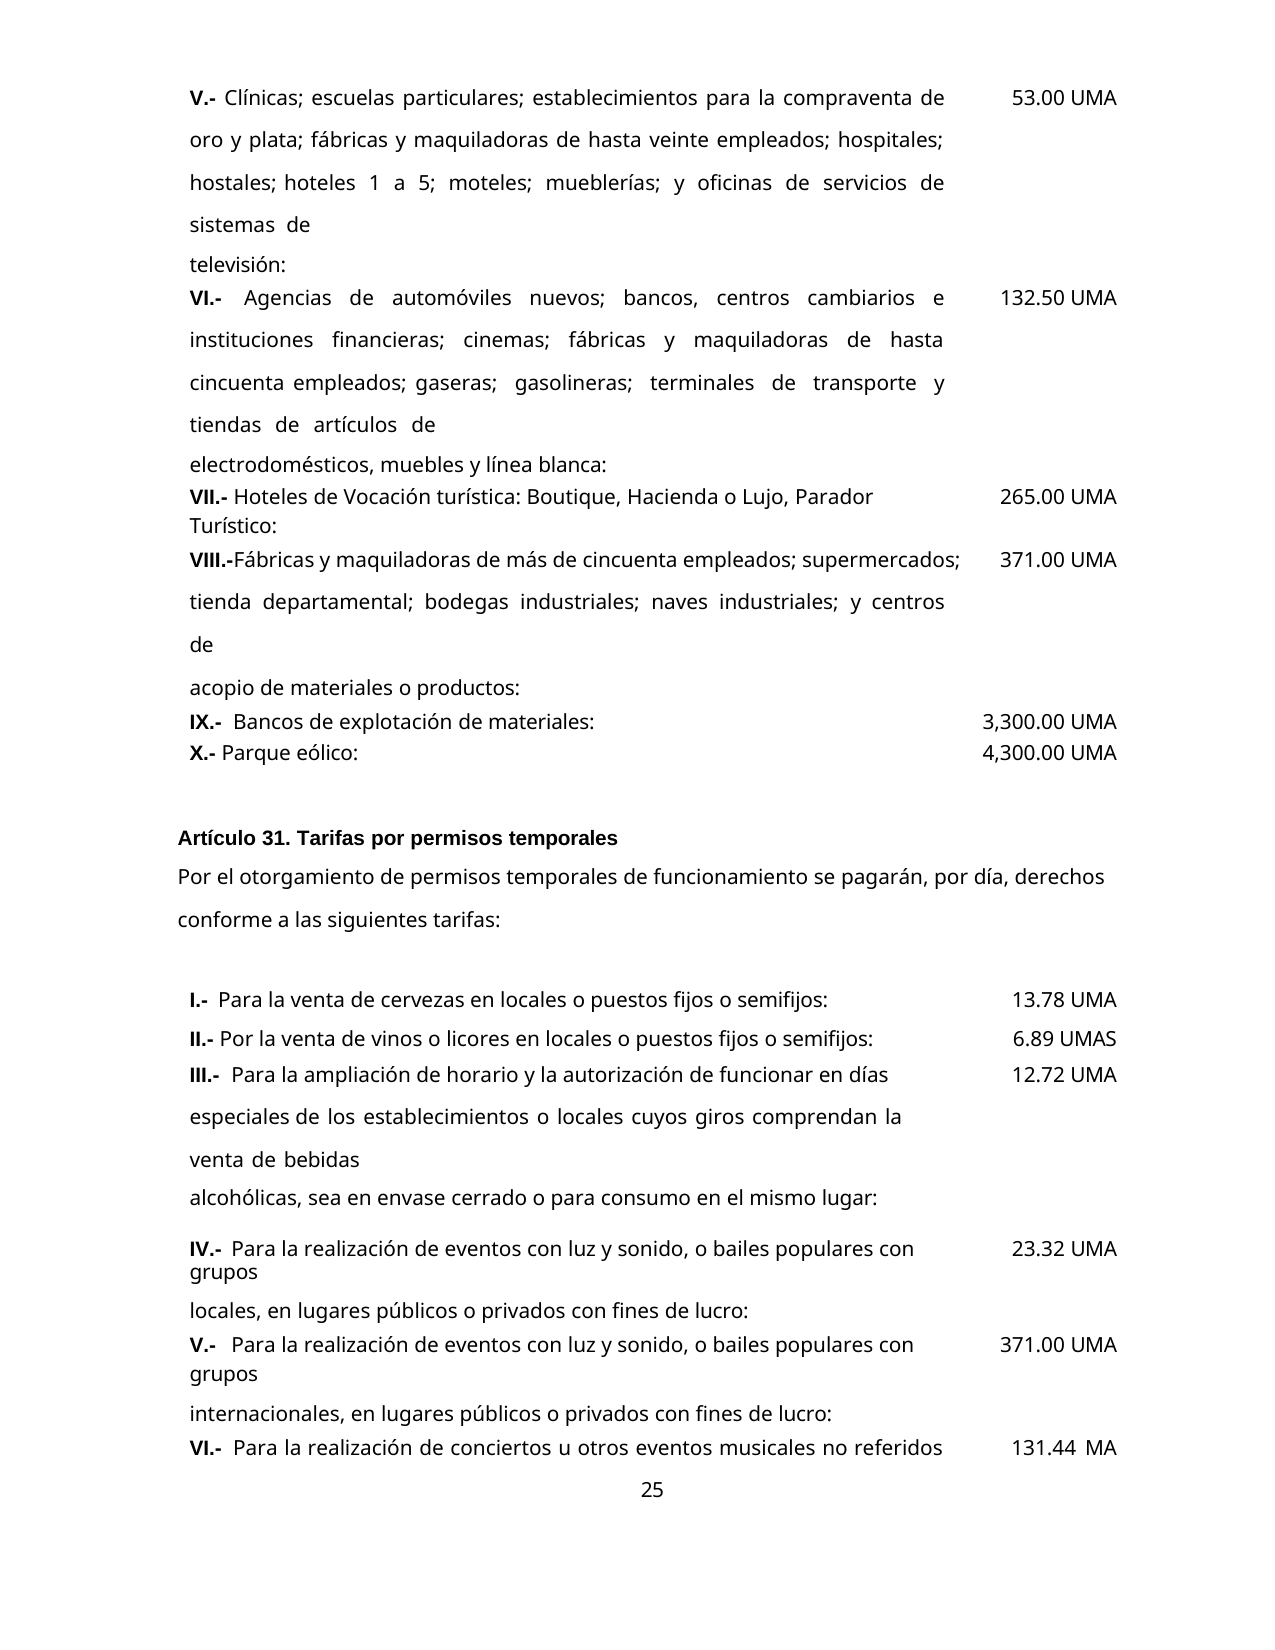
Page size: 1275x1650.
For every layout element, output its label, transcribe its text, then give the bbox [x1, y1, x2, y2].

table_cell 4,300.00 UMA [964, 737, 1122, 767]
table_cell II.- Por la venta de vinos o licores en locales o puestos fijos o semifijos: [184, 1018, 977, 1054]
table_cell 265.00 UMA [964, 477, 1122, 539]
table_header 23.32 UMA [973, 1238, 1122, 1325]
table_cell IX.- Bancos de explotación de materiales: [184, 701, 964, 737]
subtitle Artículo 31. Tarifas por permisos temporales [177, 826, 1139, 850]
table_cell VI.- Agencias de automóviles nuevos; bancos, centros cambiarios e instituciones financieras; cinemas; fábricas y maquiladoras de hasta cincuenta empleados; gaseras; gasolineras; terminales de transporte y tiendas de artículos de electrodomésticos, muebles y línea blanca: [184, 277, 964, 477]
table_cell 131.44 MA [973, 1428, 1122, 1477]
table_cell 6.89 UMAS [977, 1018, 1122, 1054]
table_cell VII.- Hoteles de Vocación turística: Boutique, Hacienda o Lujo, Parador Turístico: [184, 477, 964, 539]
table_cell V.- Para la realización de eventos con luz y sonido, o bailes populares con grupos internacionales, en lugares públicos o privados con fines de lucro: [184, 1325, 972, 1428]
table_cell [184, 1428, 972, 1477]
table_cell 132.50 UMA [964, 277, 1122, 477]
table_cell 371.00 UMA [964, 539, 1122, 701]
table_cell VIII.-Fábricas y maquiladoras de más de cincuenta empleados; supermercados; tienda departamental; bodegas industriales; naves industriales; y centros de acopio de materiales o productos: [184, 539, 964, 701]
table_cell 371.00 UMA [973, 1325, 1122, 1428]
table_header 13.78 UMA [977, 989, 1122, 1018]
table_cell V.- Clínicas; escuelas particulares; establecimientos para la compraventa de oro y plata; fábricas y maquiladoras de hasta veinte empleados; hospitales; hostales; hoteles 1 a 5; moteles; mueblerías; y oficinas de servicios de sistemas de televisión: [184, 77, 964, 277]
table_header I.- Para la venta de cervezas en locales o puestos fijos o semifijos: [184, 989, 977, 1018]
table_cell 3,300.00 UMA [964, 701, 1122, 737]
table_cell III.- Para la ampliación de horario y la autorización de funcionar en días especiales de los establecimientos o locales cuyos giros comprendan la venta de bebidas alcohólicas, sea en envase cerrado o para consumo en el mismo lugar: [184, 1054, 977, 1209]
table_cell 53.00 UMA [964, 77, 1122, 277]
table_header IV.- Para la realización de eventos con luz y sonido, o bailes populares con grupos locales, en lugares públicos o privados con fines de lucro: [184, 1238, 972, 1325]
text Por el otorgamiento de permisos temporales de funcionamiento se pagarán, por día, derechos conforme a las siguientes tarifas: [177, 862, 1128, 933]
table_cell 12.72 UMA [977, 1054, 1122, 1209]
table_cell X.- Parque eólico: [184, 737, 964, 767]
